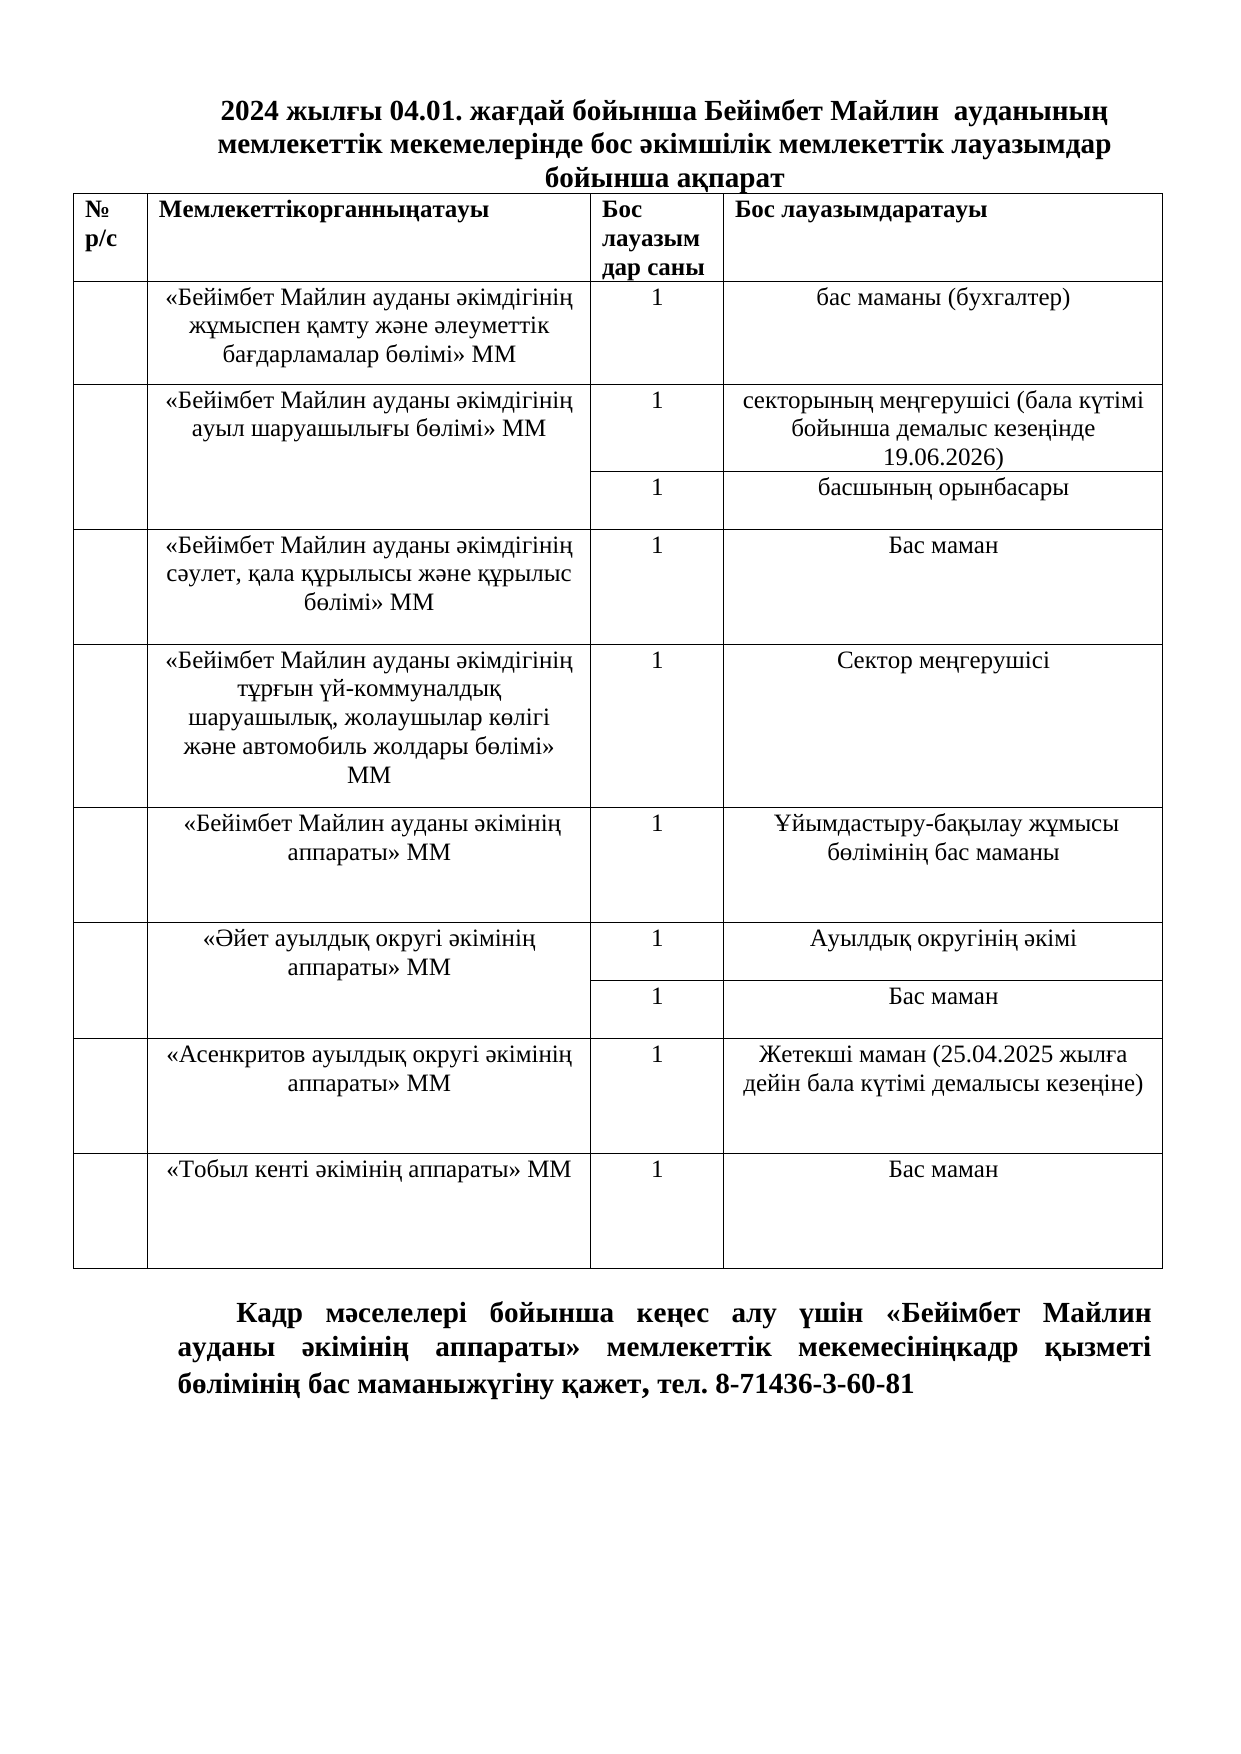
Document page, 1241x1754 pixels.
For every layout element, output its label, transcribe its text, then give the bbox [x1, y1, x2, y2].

table_cell [74, 530, 147, 644]
table_cell 1 [591, 808, 723, 922]
table_cell «Бейімбет Майлин ауданы әкімдігінің сәулет, қала құрылысы және құрылыс бөлімі» ММ [148, 530, 590, 644]
table_header Бос лауазымдар саны [591, 194, 723, 281]
table_cell [74, 282, 147, 384]
table_cell «Әйет ауылдық округі әкімінің аппараты» ММ [148, 923, 590, 1038]
table_cell 1 [591, 923, 723, 980]
table_cell «Бейімбет Майлин ауданы әкімінің аппараты» ММ [148, 808, 590, 922]
table_cell [74, 385, 147, 529]
table_cell [74, 808, 147, 922]
table_cell 1 [591, 1039, 723, 1153]
table_cell басшының орынбасары [724, 472, 1162, 529]
table_header Мемлекеттікорганныңатауы [148, 194, 590, 281]
table_cell 1 [591, 385, 723, 471]
table_cell Сектор меңгерушісі [724, 645, 1162, 807]
table_cell Бас маман [724, 530, 1162, 644]
text 2024 жылғы 04.01. жағдай бойынша Бейімбет Майлин ауданының мемлекеттік мекемелерінде бос әкімшілік мемлекеттік лауазымдар бойынша ақпарат [177, 93, 1152, 193]
table_cell «Асенкритов ауылдық округі әкімінің аппараты» ММ [148, 1039, 590, 1153]
table_cell бас маманы (бухгалтер) [724, 282, 1162, 384]
table_cell Ауылдық округінің әкімі [724, 923, 1162, 980]
table_cell 1 [591, 645, 723, 807]
table_cell [74, 1039, 147, 1153]
table_cell секторының меңгерушісі (бала күтімі бойынша демалыс кезеңінде 19.06.2026) [724, 385, 1162, 471]
table_cell 1 [591, 282, 723, 384]
table_cell Бас маман [724, 1154, 1162, 1268]
table_cell [74, 1154, 147, 1268]
table_cell Жетекші маман (25.04.2025 жылға дейін бала күтімі демалысы кезеңіне) [724, 1039, 1162, 1153]
table_cell «Бейімбет Майлин ауданы әкімдігінің тұрғын үй-коммуналдық шаруашылық, жолаушылар көлігі және автомобиль жолдары бөлімі» ММ [148, 645, 590, 807]
table_cell «Бейімбет Майлин ауданы әкімдігінің ауыл шаруашылығы бөлімі» ММ [148, 385, 590, 529]
table_cell [74, 645, 147, 807]
table_header № р/с [74, 194, 147, 281]
table_cell 1 [591, 1154, 723, 1268]
table_cell «Тобыл кенті әкімінің аппараты» ММ [148, 1154, 590, 1268]
table_cell 1 [591, 472, 723, 529]
table_header Бос лауазымдаратауы [724, 194, 1162, 281]
text Кадр мәселелері бойынша кеңес алу үшін «Бейімбет Майлин ауданы әкімінің аппараты» мемлекеттік мекемесініңкадр қызметі бөлімінің бас маманыжүгіну қажет, тел. 8-71436-3-60-81 [177, 1296, 1152, 1401]
table_cell [74, 923, 147, 1038]
table_cell Бас маман [724, 981, 1162, 1038]
table_cell 1 [591, 981, 723, 1038]
table_cell 1 [591, 530, 723, 644]
table_cell «Бейімбет Майлин ауданы әкімдігінің жұмыспен қамту және әлеуметтік бағдарламалар бөлімі» ММ [148, 282, 590, 384]
table_cell Ұйымдастыру-бақылау жұмысы бөлімінің бас маманы [724, 808, 1162, 922]
